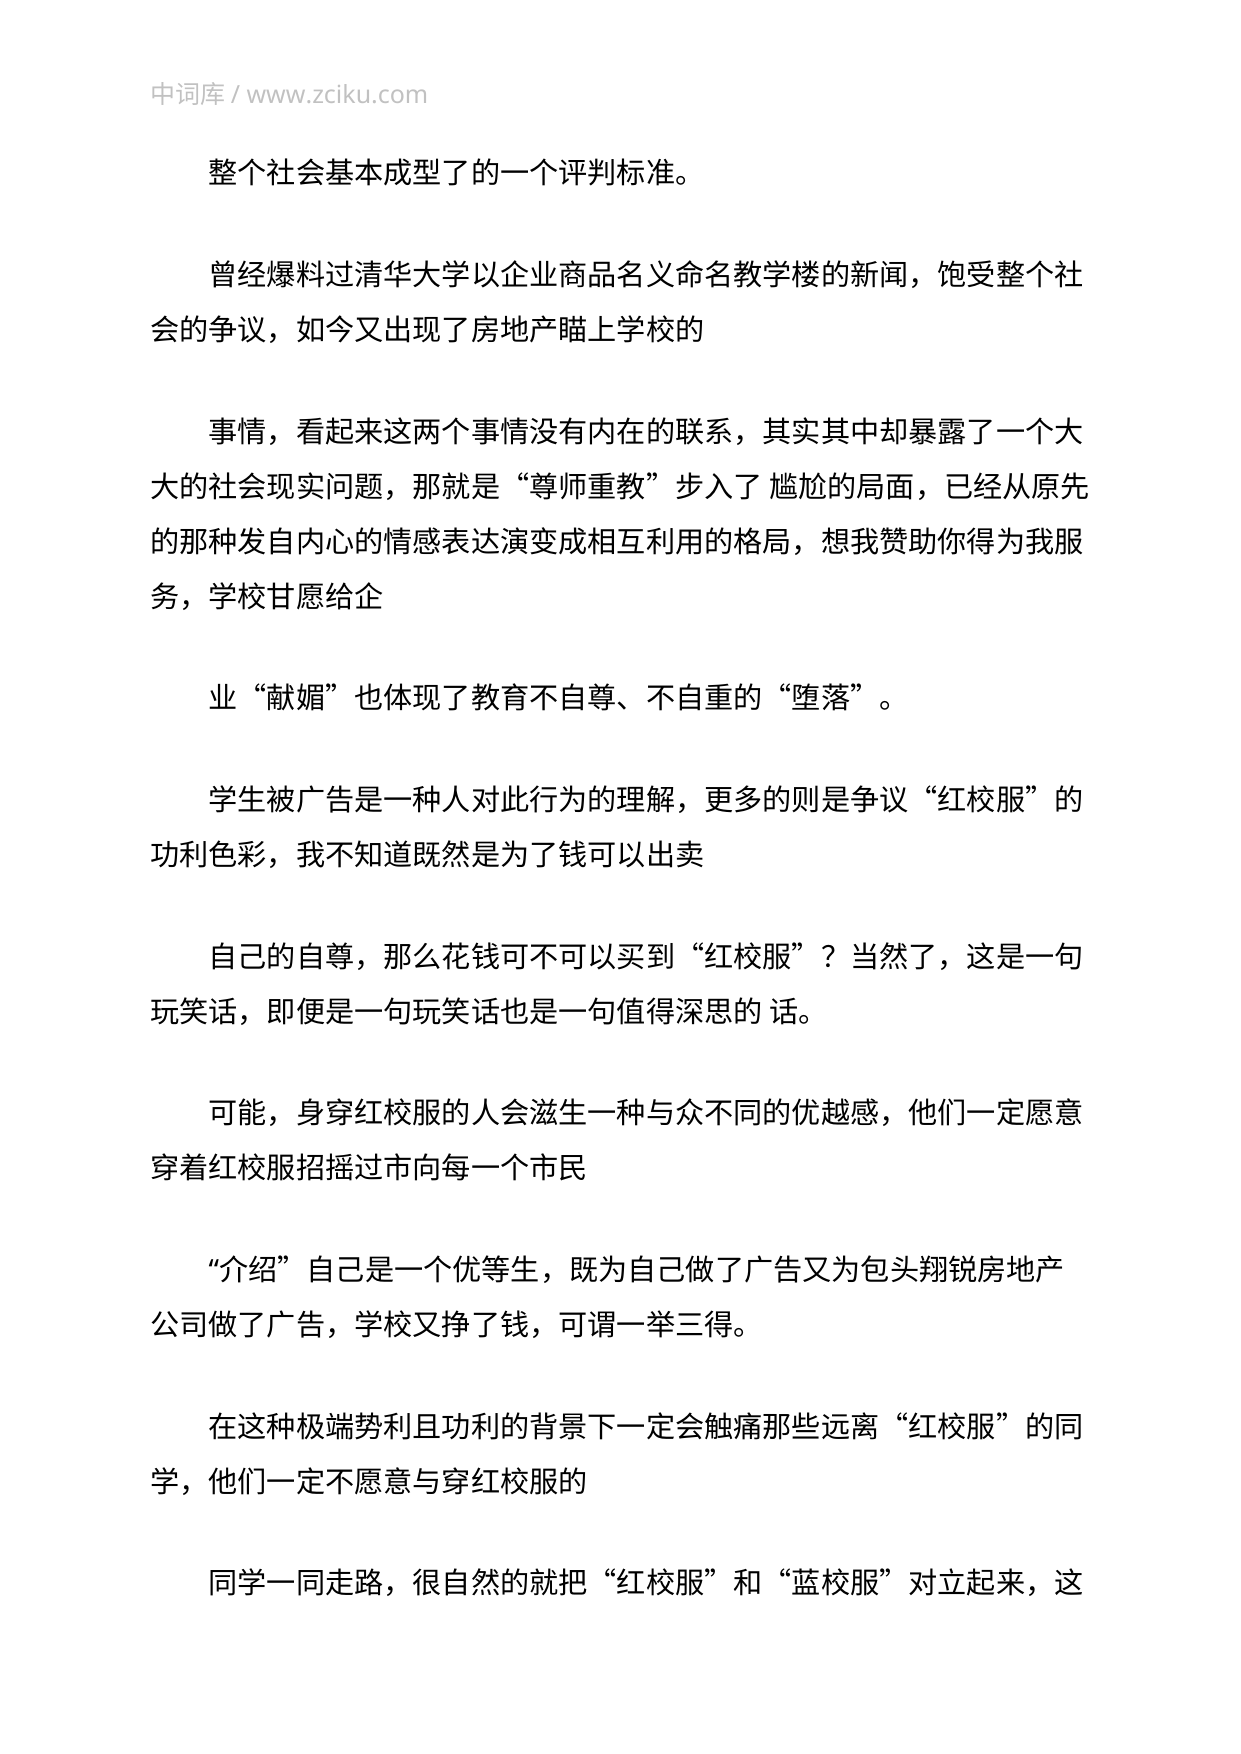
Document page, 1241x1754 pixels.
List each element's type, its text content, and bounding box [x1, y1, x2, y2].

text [150, 1560, 1090, 1602]
text 学生被广告是一种人对此行为的理解，更多的则是争议“红校服”的功利色彩，我不知道既然是为了钱可以出卖 [150, 777, 1090, 874]
text 整个社会基本成型了的一个评判标准。 [150, 150, 1090, 192]
text 可能，身穿红校服的人会滋生一种与众不同的优越感，他们一定愿意穿着红校服招摇过市向每一个市民 [150, 1090, 1090, 1187]
text 业“献媚”也体现了教育不自尊、不自重的“堕落”。 [150, 675, 1090, 717]
text 曾经爆料过清华大学以企业商品名义命名教学楼的新闻，饱受整个社会的争议，如今又出现了房地产瞄上学校的 [150, 252, 1090, 349]
text 事情，看起来这两个事情没有内在的联系，其实其中却暴露了一个大大的社会现实问题，那就是“尊师重教”步入了 尴尬的局面，已经从原先的那种发自内心的情感表达演变成相互利用的格局，想我赞助你得为我服务，学校甘愿给企 [150, 408, 1090, 615]
text 自己的自尊，那么花钱可不可以买到“红校服”？当然了，这是一句玩笑话，即便是一句玩笑话也是一句值得深思的 话。 [150, 933, 1090, 1031]
text “介绍”自己是一个优等生，既为自己做了广告又为包头翔锐房地产公司做了广告，学校又挣了钱，可谓一举三得。 [150, 1247, 1090, 1344]
text 在这种极端势利且功利的背景下一定会触痛那些远离“红校服”的同学，他们一定不愿意与穿红校服的 [150, 1403, 1090, 1501]
